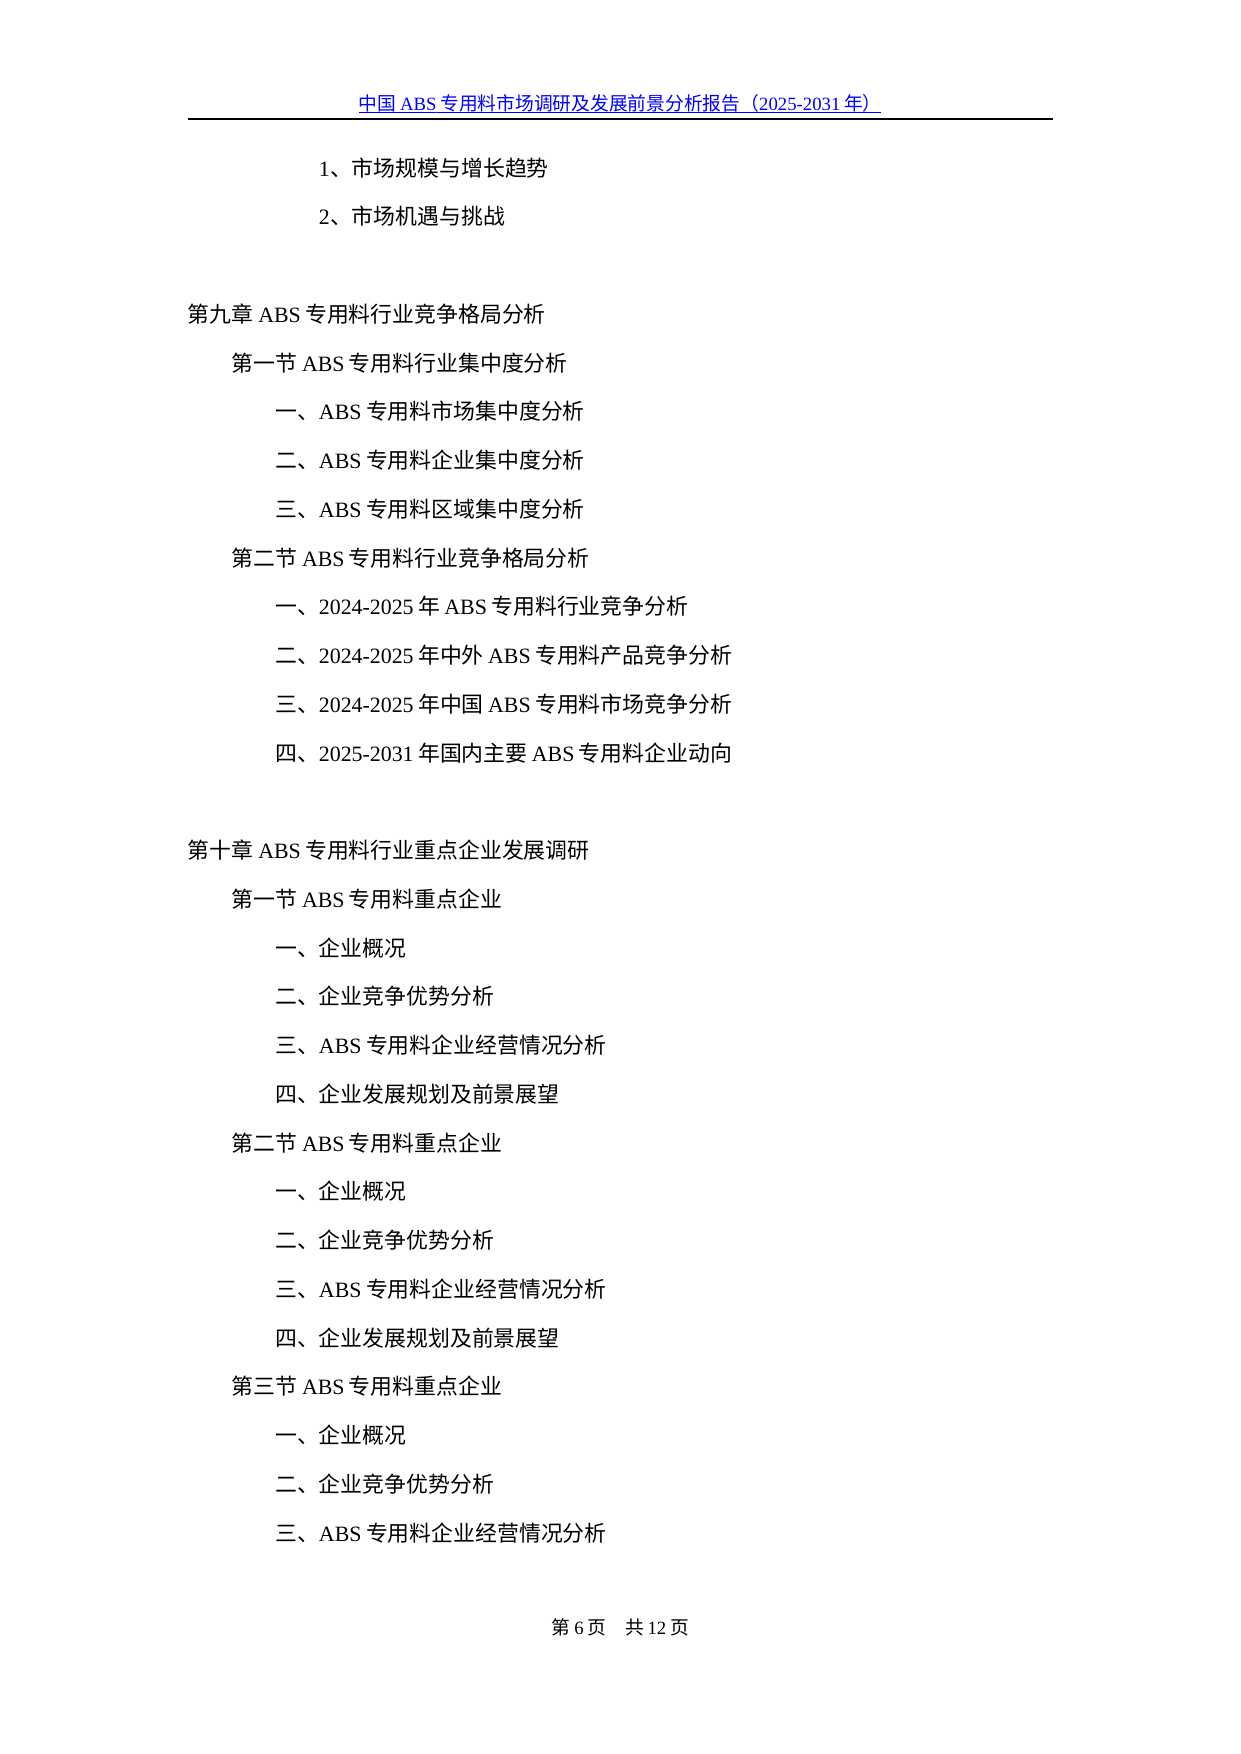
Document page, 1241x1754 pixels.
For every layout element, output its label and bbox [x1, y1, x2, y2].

text [187, 150, 1053, 1548]
